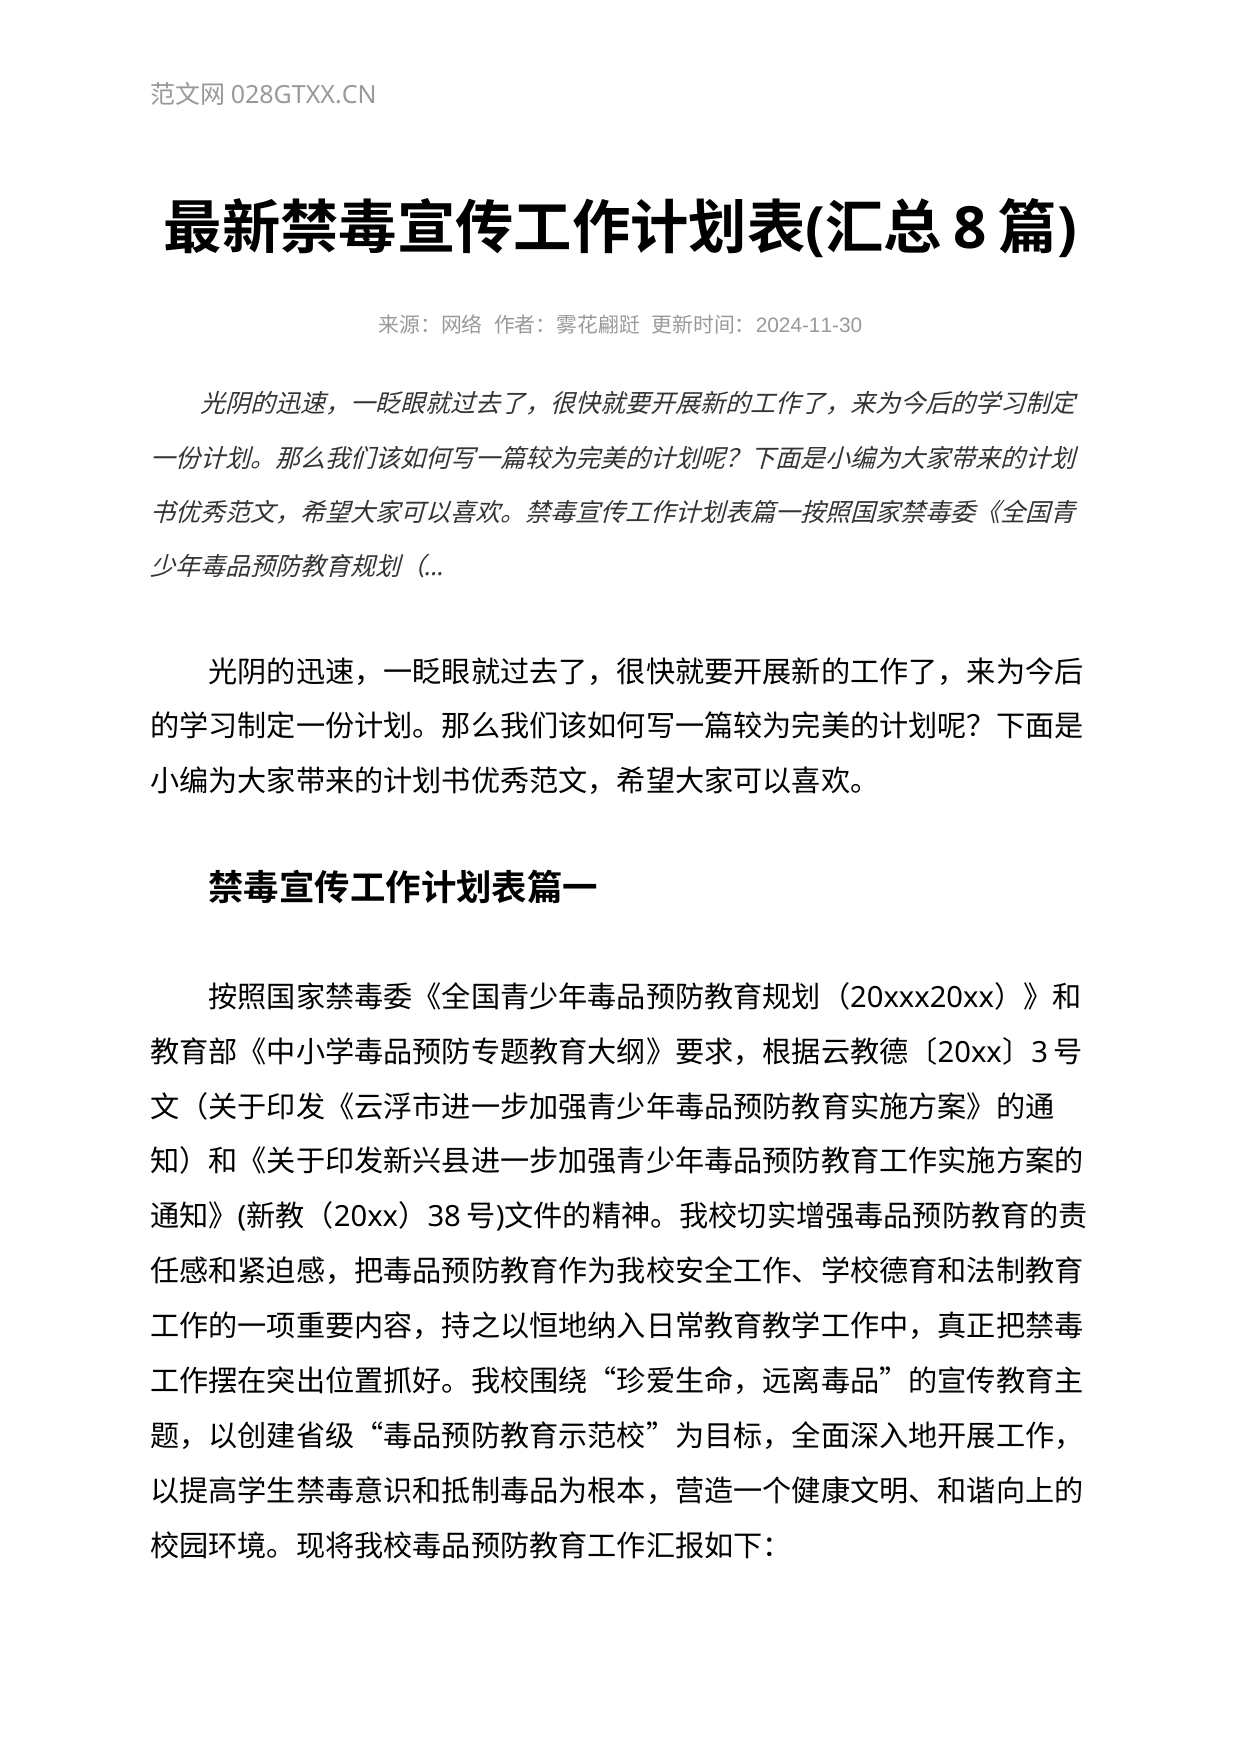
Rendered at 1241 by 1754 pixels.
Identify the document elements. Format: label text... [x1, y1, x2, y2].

text 光阴的迅速，一眨眼就过去了，很快就要开展新的工作了，来为今后的学习制定一份计划。那么我们该如何写一篇较为完美的计划呢？下面是小编为大家带来的计划书优秀范文，希望大家可以喜欢。禁毒宣传工作计划表篇一按照国家禁毒委《全国青少年毒品预防教育规划（... [150, 384, 1090, 583]
text 来源：网络 作者：雾花翩跹 更新时间：2024-11-30 [150, 313, 1090, 337]
subtitle 最新禁毒宣传工作计划表(汇总8篇) [150, 181, 1090, 266]
text 按照国家禁毒委《全国青少年毒品预防教育规划（20xxx20xx）》和教育部《中小学毒品预防专题教育大纲》要求，根据云教德〔20xx〕3号文（关于印发《云浮市进一步加强青少年毒品预防教育实施方案》的通知）和《关于印发新兴县进一步加强青少年毒品预防教育工作实施方案的通知》(新教（20xx）38号)文件的精神。我校切实增强毒品预防教育的责任感和紧迫感，把毒品预防教育作为我校安全工作、学校德育和法制教育工作的一项重要内容，持之以恒地纳入日常教育教学工作中，真正把禁毒工作摆在突出位置抓好。我校围绕“珍爱生命，远离毒品”的宣传教育主题，以创建省级“毒品预防教育示范校”为目标，全面深入地开展工作，以提高学生禁毒意识和抵制毒品为根本，营造一个健康文明、和谐向上的校园环境。现将我校毒品预防教育工作汇报如下： [150, 973, 1090, 1565]
text 禁毒宣传工作计划表篇一 [150, 860, 1090, 911]
text 光阴的迅速，一眨眼就过去了，很快就要开展新的工作了，来为今后的学习制定一份计划。那么我们该如何写一篇较为完美的计划呢？下面是小编为大家带来的计划书优秀范文，希望大家可以喜欢。 [150, 648, 1090, 800]
